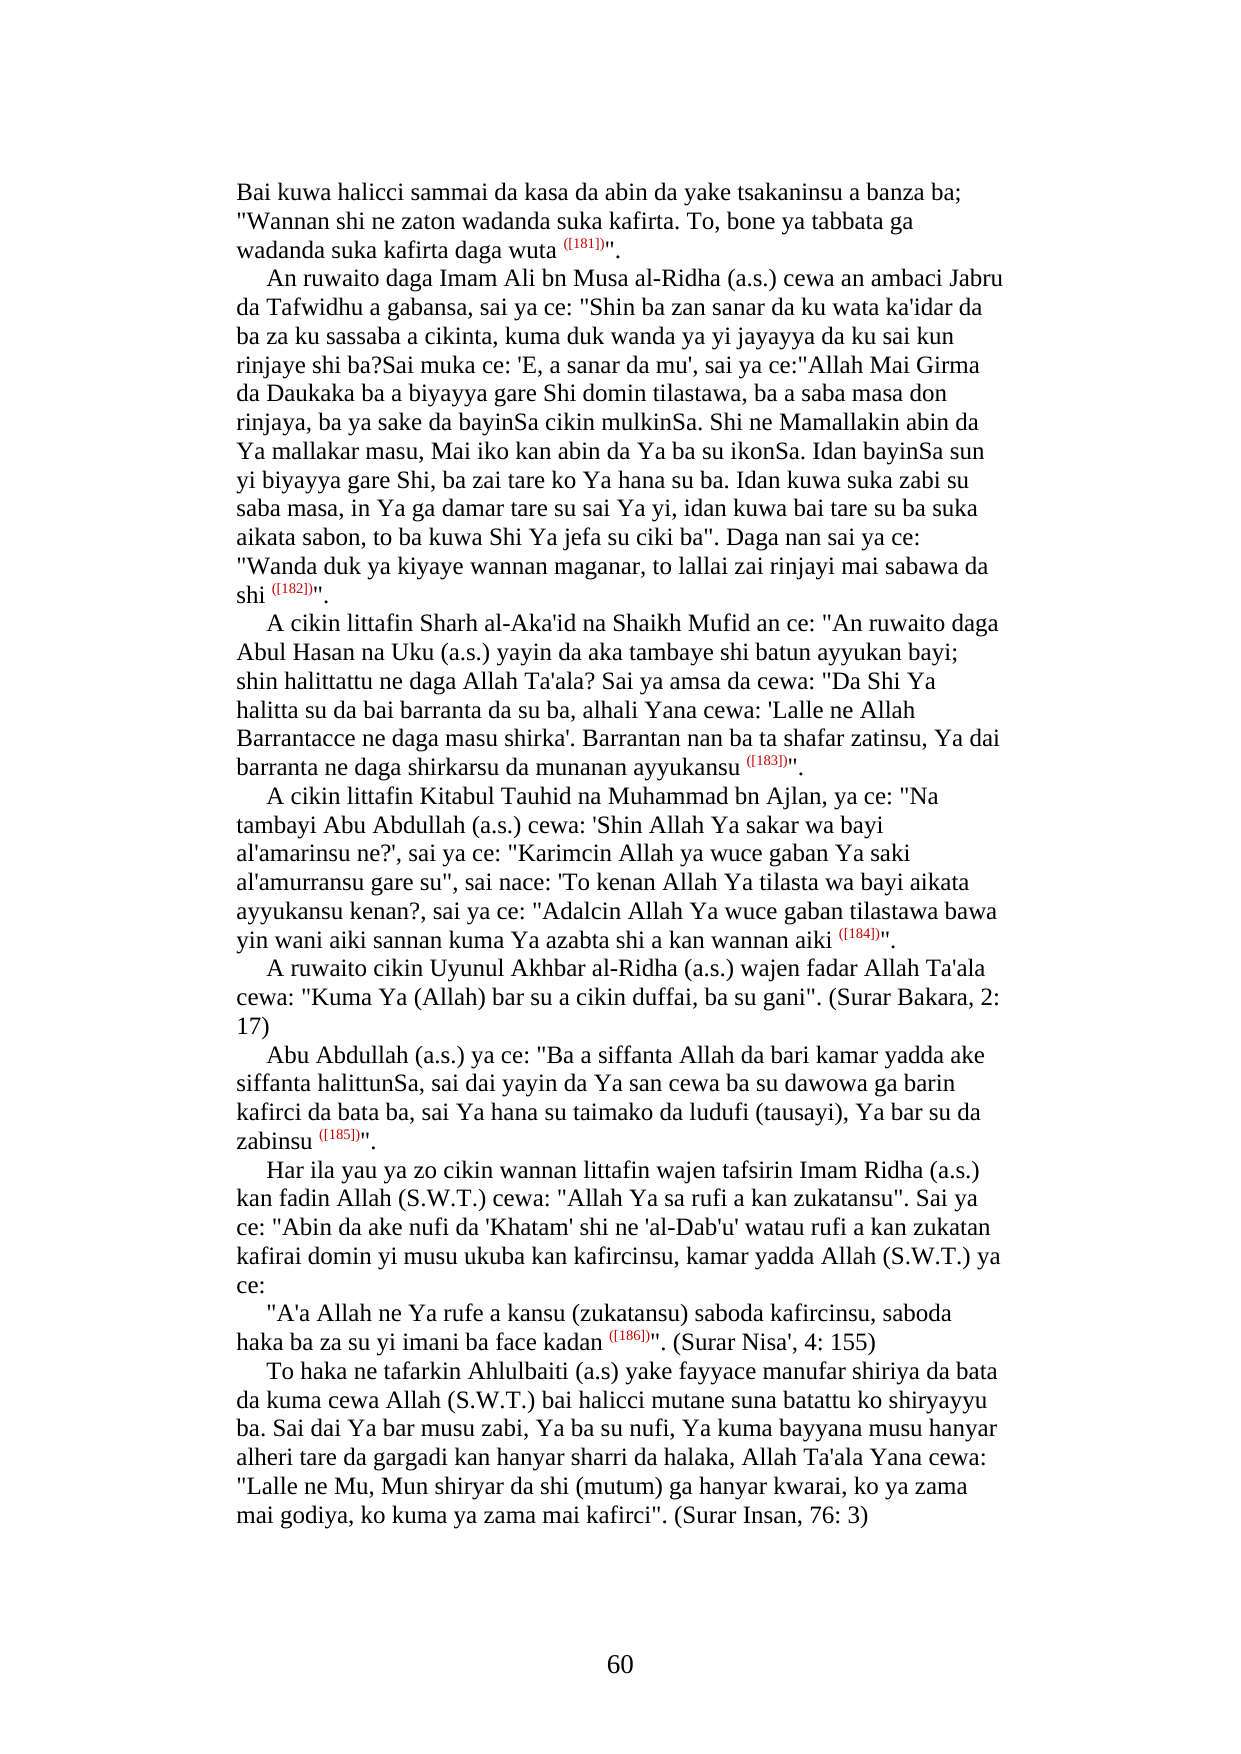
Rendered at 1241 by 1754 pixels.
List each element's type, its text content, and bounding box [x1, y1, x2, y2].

text Har ila yau ya zo cikin wannan littafin wajen tafsirin Imam Ridha (a.s.) kan fadin Allah (S.W.T.) cewa: "Allah Ya sa rufi a kan zukatansu". Sai ya ce: "Abin da ake nufi da 'Khatam' shi ne 'al-Dab'u' watau rufi a kan zukatan kafirai domin yi musu ukuba kan kafircinsu, kamar yadda Allah (S.W.T.) ya ce: [236, 1155, 1004, 1298]
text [236, 177, 1004, 263]
text An ruwaito daga Imam Ali bn Musa al-Ridha (a.s.) cewa an ambaci Jabru da Tafwidhu a gabansa, sai ya ce: "Shin ba zan sanar da ku wata ka'idar da ba za ku sassaba a cikinta, kuma duk wanda ya yi jayayya da ku sai kun rinjaye shi ba?Sai muka ce: 'E, a sanar da mu', sai ya ce:"Allah Mai Girma da Daukaka ba a biyayya gare Shi domin tilastawa, ba a saba masa don rinjaya, ba ya sake da bayinSa cikin mulkinSa. Shi ne Mamallakin abin da Ya mallakar masu, Mai iko kan abin da Ya ba su ikonSa. Idan bayinSa sun yi biyayya gare Shi, ba zai tare ko Ya hana su ba. Idan kuwa suka zabi su saba masa, in Ya ga damar tare su sai Ya yi, idan kuwa bai tare su ba suka aikata sabon, to ba kuwa Shi Ya jefa su ciki ba". Daga nan sai ya ce: "Wanda duk ya kiyaye wannan maganar, to lallai zai rinjayi mai sabawa da shi ([182])". [236, 263, 1004, 608]
text A cikin littafin Sharh al-Aka'id na Shaikh Mufid an ce: "An ruwaito daga Abul Hasan na Uku (a.s.) yayin da aka tambaye shi batun ayyukan bayi; shin halittattu ne daga Allah Ta'ala? Sai ya amsa da cewa: "Da Shi Ya halitta su da bai barranta da su ba, alhali Yana cewa: 'Lalle ne Allah Barrantacce ne daga masu shirka'. Barrantan nan ba ta shafar zatinsu, Ya dai barranta ne daga shirkarsu da munanan ayyukansu ([183])". [236, 608, 1004, 781]
text A ruwaito cikin Uyunul Akhbar al-Ridha (a.s.) wajen fadar Allah Ta'ala cewa: "Kuma Ya (Allah) bar su a cikin duffai, ba su gani". (Surar Bakara, 2: 17) [236, 953, 1004, 1040]
text A cikin littafin Kitabul Tauhid na Muhammad bn Ajlan, ya ce: "Na tambayi Abu Abdullah (a.s.) cewa: 'Shin Allah Ya sakar wa bayi al'amarinsu ne?', sai ya ce: "Karimcin Allah ya wuce gaban Ya saki al'amurransu gare su", sai nace: 'To kenan Allah Ya tilasta wa bayi aikata ayyukansu kenan?, sai ya ce: "Adalcin Allah Ya wuce gaban tilastawa bawa yin wani aiki sannan kuma Ya azabta shi a kan wannan aiki ([184])". [236, 781, 1004, 953]
text "A'a Allah ne Ya rufe a kansu (zukatansu) saboda kafircinsu, saboda haka ba za su yi imani ba face kadan ([186])". (Surar Nisa', 4: 155) [236, 1298, 1004, 1356]
text To haka ne tafarkin Ahlulbaiti (a.s) yake fayyace manufar shiriya da bata da kuma cewa Allah (S.W.T.) bai halicci mutane suna batattu ko shiryayyu ba. Sai dai Ya bar musu zabi, Ya ba su nufi, Ya kuma bayyana musu hanyar alheri tare da gargadi kan hanyar sharri da halaka, Allah Ta'ala Yana cewa: "Lalle ne Mu, Mun shiryar da shi (mutum) ga hanyar kwarai, ko ya zama mai godiya, ko kuma ya zama mai kafirci". (Surar Insan, 76: 3) [236, 1356, 1004, 1528]
text Abu Abdullah (a.s.) ya ce: "Ba a siffanta Allah da bari kamar yadda ake siffanta halittunSa, sai dai yayin da Ya san cewa ba su dawowa ga barin kafirci da bata ba, sai Ya hana su taimako da ludufi (tausayi), Ya bar su da zabinsu ([185])". [236, 1040, 1004, 1155]
